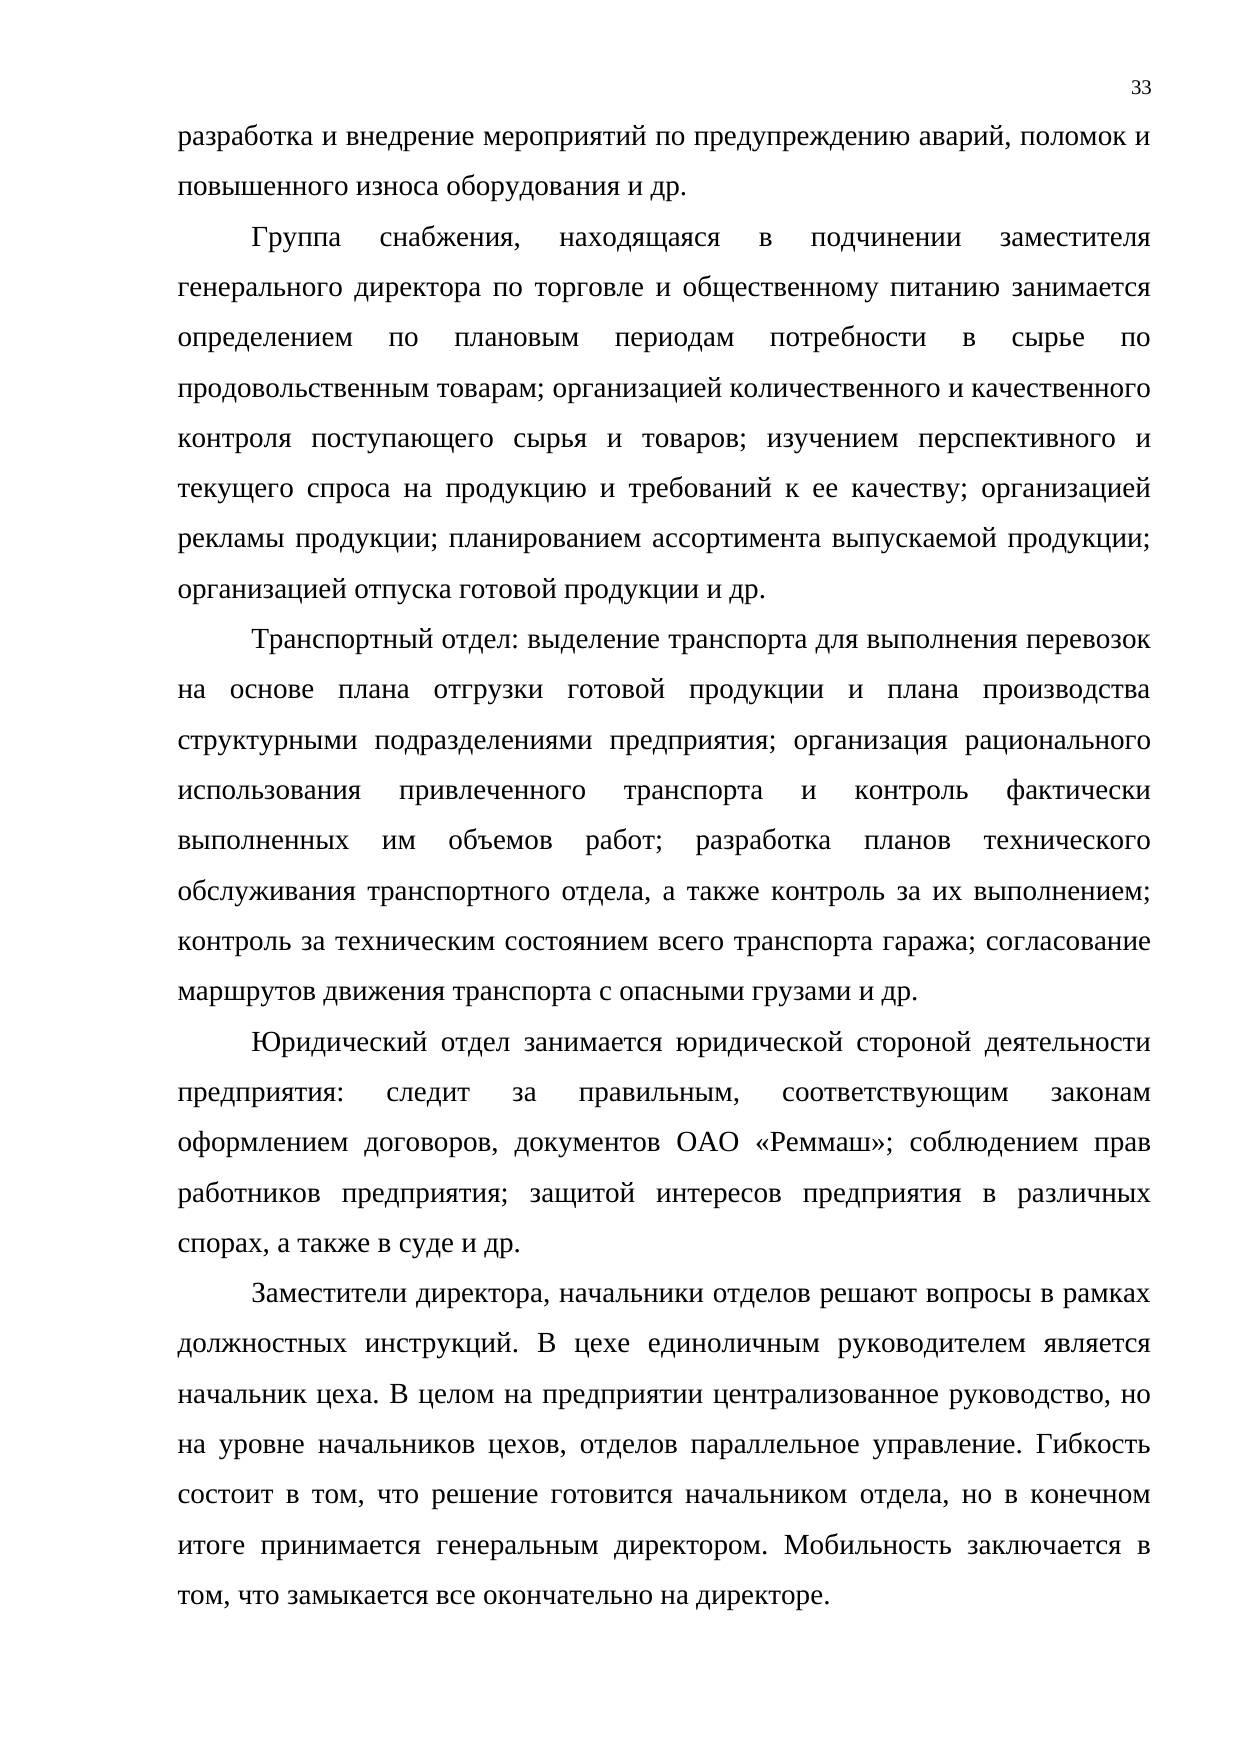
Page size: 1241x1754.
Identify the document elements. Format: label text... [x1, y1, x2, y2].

text Юридический отдел занимается юридической стороной деятельности предприятия: следит за правильным, соответствующим законам оформлением договоров, документов ОАО «Реммаш»; соблюдением прав работников предприятия; защитой интересов предприятия в различных спорах, а также в суде и др. [177, 1024, 1152, 1258]
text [177, 118, 1152, 202]
text Заместители директора, начальники отделов решают вопросы в рамках должностных инструкций. В цехе единоличным руководителем является начальник цеха. В целом на предприятии централизованное руководство, но на уровне начальников цехов, отделов параллельное управление. Гибкость состоит в том, что решение готовится начальником отдела, но в конечном итоге принимается генеральным директором. Мобильность заключается в том, что замыкается все окончательно на директоре. [177, 1275, 1152, 1611]
text Транспортный отдел: выделение транспорта для выполнения перевозок на основе плана отгрузки готовой продукции и плана производства структурными подразделениями предприятия; организация рационального использования привлеченного транспорта и контроль фактически выполненных им объемов работ; разработка планов технического обслуживания транспортного отдела, а также контроль за их выполнением; контроль за техническим состоянием всего транспорта гаража; согласование маршрутов движения транспорта с опасными грузами и др. [177, 621, 1152, 1007]
text Группа снабжения, находящаяся в подчинении заместителя генерального директора по торговле и общественному питанию занимается определением по плановым периодам потребности в сырье по продовольственным товарам; организацией количественного и качественного контроля поступающего сырья и товаров; изучением перспективного и текущего спроса на продукцию и требований к ее качеству; организацией рекламы продукции; планированием ассортимента выпускаемой продукции; организацией отпуска готовой продукции и др. [177, 219, 1152, 604]
